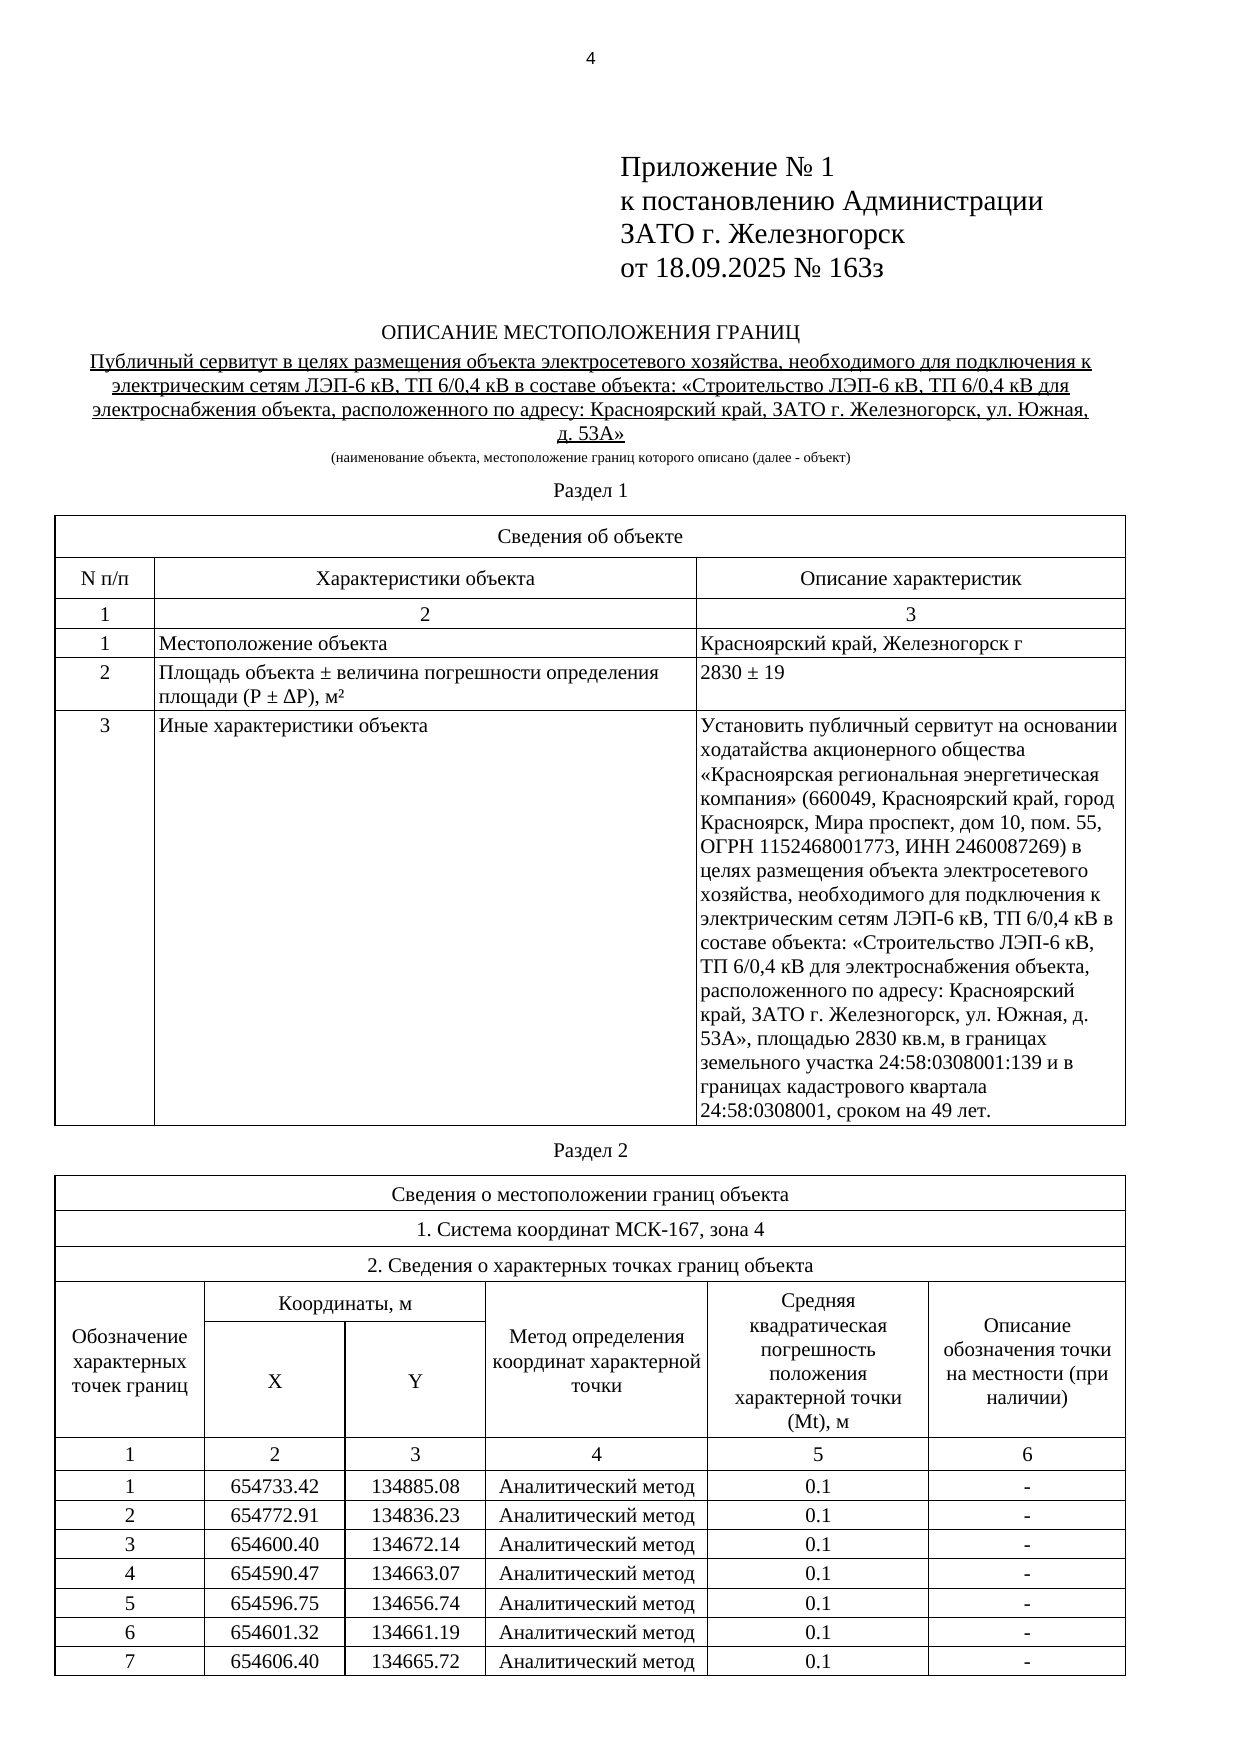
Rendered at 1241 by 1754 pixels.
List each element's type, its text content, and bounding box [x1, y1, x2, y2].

table_cell 5 [56, 1589, 204, 1617]
table_cell 1 [56, 629, 154, 657]
table_cell 5 [708, 1438, 928, 1470]
table_cell - [929, 1618, 1125, 1646]
table_cell Координаты, м [205, 1282, 485, 1321]
table_cell 654590.47 [205, 1559, 344, 1587]
table_cell Иные характеристики объекта [155, 711, 696, 1124]
table_cell 3 [56, 711, 154, 1124]
text к постановлению Администрации [620, 183, 1122, 217]
table_cell Средняя квадратическая погрешность положения характерной точки (Mt), м [708, 1282, 928, 1437]
table_cell 2 [205, 1438, 344, 1470]
table_cell Аналитический метод [486, 1471, 707, 1500]
table_cell Обозначение характерных точек границ [56, 1282, 204, 1437]
table_cell X [205, 1322, 344, 1437]
text от 18.09.2025 № 163з [59, 250, 1122, 284]
table_cell - [929, 1589, 1125, 1617]
table_cell 2 [56, 658, 154, 710]
table_cell 6 [56, 1618, 204, 1646]
text Раздел 1 [59, 478, 1122, 502]
table_cell 654600.40 [205, 1530, 344, 1558]
text Раздел 2 [59, 1138, 1122, 1162]
table_cell 1. Система координат МСК-167, зона 4 [56, 1211, 1125, 1246]
table_header Сведения об объекте [56, 516, 1125, 557]
table_cell 7 [56, 1647, 204, 1675]
table_cell Аналитический метод [486, 1501, 707, 1529]
table_cell 2830 ± 19 [697, 658, 1125, 710]
table_cell 654772.91 [205, 1501, 344, 1529]
table_cell 654606.40 [205, 1647, 344, 1675]
table_cell Аналитический метод [486, 1647, 707, 1675]
table_cell 0.1 [708, 1647, 928, 1675]
table_cell 1 [56, 1438, 204, 1470]
table_cell 134665.72 [346, 1647, 485, 1675]
table_cell - [929, 1471, 1125, 1500]
text Приложение № 1 [620, 149, 1122, 183]
table_cell - [929, 1647, 1125, 1675]
table_cell - [929, 1501, 1125, 1529]
table_cell Местоположение объекта [155, 629, 696, 657]
table_cell 1 [56, 1471, 204, 1500]
table_cell 0.1 [708, 1559, 928, 1587]
table_cell Установить публичный сервитут на основании ходатайства акционерного общества «Красноярская региональная энергетическая компания» (660049, Красноярский край, город Красноярск, Мира проспект, дом 10, пом. 55, ОГРН 1152468001773, ИНН 2460087269) в целях размещения объекта электросетевого хозяйства, необходимого для подключения к электрическим сетям ЛЭП-6 кВ, ТП 6/0,4 кВ в составе объекта: «Строительство ЛЭП-6 кВ, ТП 6/0,4 кВ для электроснабжения объекта, расположенного по адресу: Красноярский край, ЗАТО г. Железногорск, ул. Южная, д. 53А», площадью 2830 кв.м, в границах земельного участка 24:58:0308001:139 и в границах кадастрового квартала 24:58:0308001, сроком на 49 лет. [697, 711, 1125, 1124]
table_cell 0.1 [708, 1501, 928, 1529]
table_cell 134663.07 [346, 1559, 485, 1587]
table_cell Метод определения координат характерной точки [486, 1282, 707, 1437]
table_cell Площадь объекта ± величина погрешности определения площади (P ± ∆P), м² [155, 658, 696, 710]
table_cell 2. Сведения о характерных точках границ объекта [56, 1247, 1125, 1281]
text Публичный сервитут в целях размещения объекта электросетевого хозяйства, необходимого для подключения к электрическим сетям ЛЭП-6 кВ, ТП 6/0,4 кВ в составе объекта: «Строительство ЛЭП-6 кВ, ТП 6/0,4 кВ для электроснабжения объекта, расположенного по адресу: Красноярский край, ЗАТО г. Железногорск, ул. Южная, д. 53А» [59, 348, 1122, 445]
table_cell 134661.19 [346, 1618, 485, 1646]
table_cell 654601.32 [205, 1618, 344, 1646]
table_cell Описание обозначения точки на местности (при наличии) [929, 1282, 1125, 1437]
table_header Сведения о местоположении границ объекта [56, 1176, 1125, 1210]
table_cell 654596.75 [205, 1589, 344, 1617]
table_cell 1 [56, 599, 154, 628]
table_cell 134836.23 [346, 1501, 485, 1529]
table_cell - [929, 1530, 1125, 1558]
text (наименование объекта, местоположение границ которого описано (далее - объект) [59, 449, 1122, 466]
table_cell 3 [346, 1438, 485, 1470]
table_cell 0.1 [708, 1530, 928, 1558]
table_cell 134672.14 [346, 1530, 485, 1558]
table_cell Y [346, 1322, 485, 1437]
table_cell Аналитический метод [486, 1559, 707, 1587]
table_cell 6 [929, 1438, 1125, 1470]
table_cell Описание характеристик [697, 558, 1125, 598]
table_cell 2 [56, 1501, 204, 1529]
table_cell 134656.74 [346, 1589, 485, 1617]
text ОПИСАНИЕ МЕСТОПОЛОЖЕНИЯ ГРАНИЦ [59, 320, 1122, 344]
table_cell 0.1 [708, 1589, 928, 1617]
table_cell N п/п [56, 558, 154, 598]
table_cell 3 [697, 599, 1125, 628]
table_cell 4 [56, 1559, 204, 1587]
table_cell 4 [486, 1438, 707, 1470]
table_cell Характеристики объекта [155, 558, 696, 598]
table_cell 134885.08 [346, 1471, 485, 1500]
table_cell Красноярский край, Железногорск г [697, 629, 1125, 657]
table_cell Аналитический метод [486, 1530, 707, 1558]
table_cell 0.1 [708, 1471, 928, 1500]
table_cell - [929, 1559, 1125, 1587]
table_cell Аналитический метод [486, 1618, 707, 1646]
table_cell Аналитический метод [486, 1589, 707, 1617]
table_cell 2 [155, 599, 696, 628]
table_cell 3 [56, 1530, 204, 1558]
text ЗАТО г. Железногорск [620, 217, 1122, 250]
table_cell 0.1 [708, 1618, 928, 1646]
table_cell 654733.42 [205, 1471, 344, 1500]
